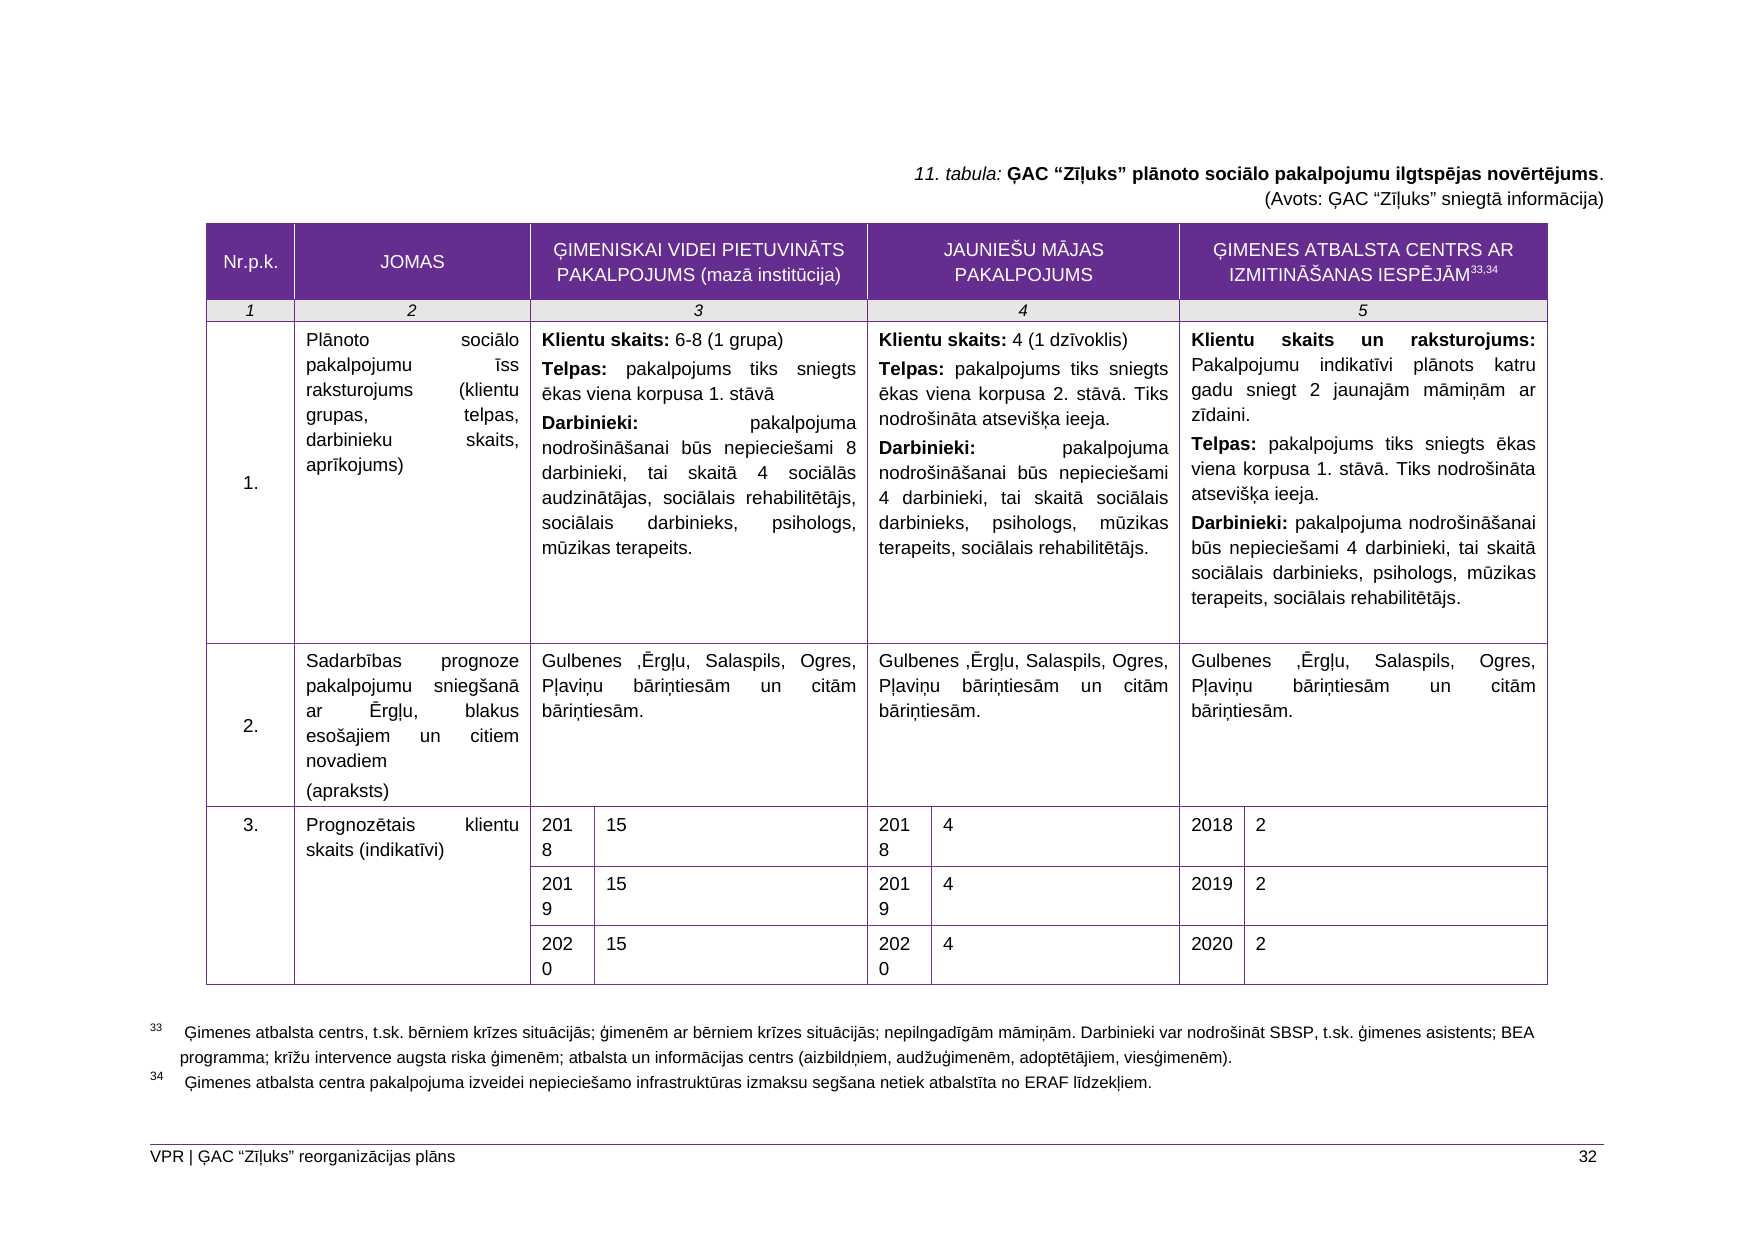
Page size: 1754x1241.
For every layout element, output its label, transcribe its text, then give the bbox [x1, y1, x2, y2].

table_cell Prognozētais klientu skaits (indikatīvi) [295, 807, 530, 984]
table_cell 15 [595, 867, 867, 925]
table_cell 2 [295, 300, 530, 321]
table_cell 1 [207, 300, 294, 321]
table_header ĢIMENES ATBALSTA CENTRS AR IZMITINĀŠANAS IESPĒJĀM, [1180, 224, 1547, 299]
table_cell Klientu skaits: 4 (1 dzīvoklis) Telpas: pakalpojums tiks sniegts ēkas viena korpusa 2. stāvā. Tiks nodrošināta atsevišķa ieeja. Darbinieki: pakalpojuma nodrošināšanai būs nepieciešami 4 darbinieki, tai skaitā sociālais darbinieks, psihologs, mūzikas terapeits, sociālais rehabilitētājs. [868, 322, 1179, 643]
table_cell 2 [1245, 807, 1547, 866]
table_cell Plānoto sociālo pakalpojumu īss raksturojums (klientu grupas, telpas, darbinieku skaits, aprīkojums) [295, 322, 530, 643]
table_cell 2020 [868, 926, 931, 984]
table_cell 2020 [531, 926, 594, 984]
table_cell 2019 [1180, 867, 1244, 925]
table_cell 2018 [1180, 807, 1244, 866]
table_cell 1. [207, 322, 294, 643]
table_cell Klientu skaits un raksturojums: Pakalpojumu indikatīvi plānots katru gadu sniegt 2 jaunajām māmiņām ar zīdaini. Telpas: pakalpojums tiks sniegts ēkas viena korpusa 1. stāvā. Tiks nodrošināta atsevišķa ieeja. Darbinieki: pakalpojuma nodrošināšanai būs nepieciešami 4 darbinieki, tai skaitā sociālais darbinieks, psihologs, mūzikas terapeits, sociālais rehabilitētājs. [1180, 322, 1547, 643]
table_cell 2. [207, 644, 294, 806]
table_cell Gulbenes ,Ērgļu, Salaspils, Ogres, Pļaviņu bāriņtiesām un citām bāriņtiesām. [531, 644, 867, 806]
text 11. tabula: ĢAC “Zīļuks” plānoto sociālo pakalpojumu ilgtspējas novērtējums. (Avots: ĢAC “Zīļuks” sniegtā informācija) [150, 160, 1604, 210]
table_cell 2 [1245, 867, 1547, 925]
table_header ĢIMENISKAI VIDEI PIETUVINĀTS PAKALPOJUMS (mazā institūcija) [531, 224, 867, 299]
table_cell 4 [932, 867, 1179, 925]
table_cell 2019 [531, 867, 594, 925]
table_cell 2018 [531, 807, 594, 866]
table_header JOMAS [295, 224, 530, 299]
table_cell Klientu skaits: 6-8 (1 grupa) Telpas: pakalpojums tiks sniegts ēkas viena korpusa 1. stāvā Darbinieki: pakalpojuma nodrošināšanai būs nepieciešami 8 darbinieki, tai skaitā 4 sociālās audzinātājas, sociālais rehabilitētājs, sociālais darbinieks, psihologs, mūzikas terapeits. [531, 322, 867, 643]
table_cell 5 [1180, 300, 1547, 321]
table_cell 3 [531, 300, 867, 321]
table_cell 15 [595, 807, 867, 866]
table_cell 4 [932, 807, 1179, 866]
table_cell 2019 [868, 867, 931, 925]
table_cell 3. [207, 807, 294, 984]
table_cell 2 [1245, 926, 1547, 984]
table_cell Gulbenes ,Ērgļu, Salaspils, Ogres, Pļaviņu bāriņtiesām un citām bāriņtiesām. [1180, 644, 1547, 806]
table_cell 4 [868, 300, 1179, 321]
table_header Nr.p.k. [207, 224, 294, 299]
table_cell 15 [595, 926, 867, 984]
table_cell 4 [932, 926, 1179, 984]
table_cell Sadarbības prognoze pakalpojumu sniegšanā ar Ērgļu, blakus esošajiem un citiem novadiem (apraksts) [295, 644, 530, 806]
table_cell 2020 [1180, 926, 1244, 984]
table_cell 2018 [868, 807, 931, 866]
table_header JAUNIEŠU MĀJAS PAKALPOJUMS [868, 224, 1179, 299]
table_cell Gulbenes ,Ērgļu, Salaspils, Ogres, Pļaviņu bāriņtiesām un citām bāriņtiesām. [868, 644, 1179, 806]
